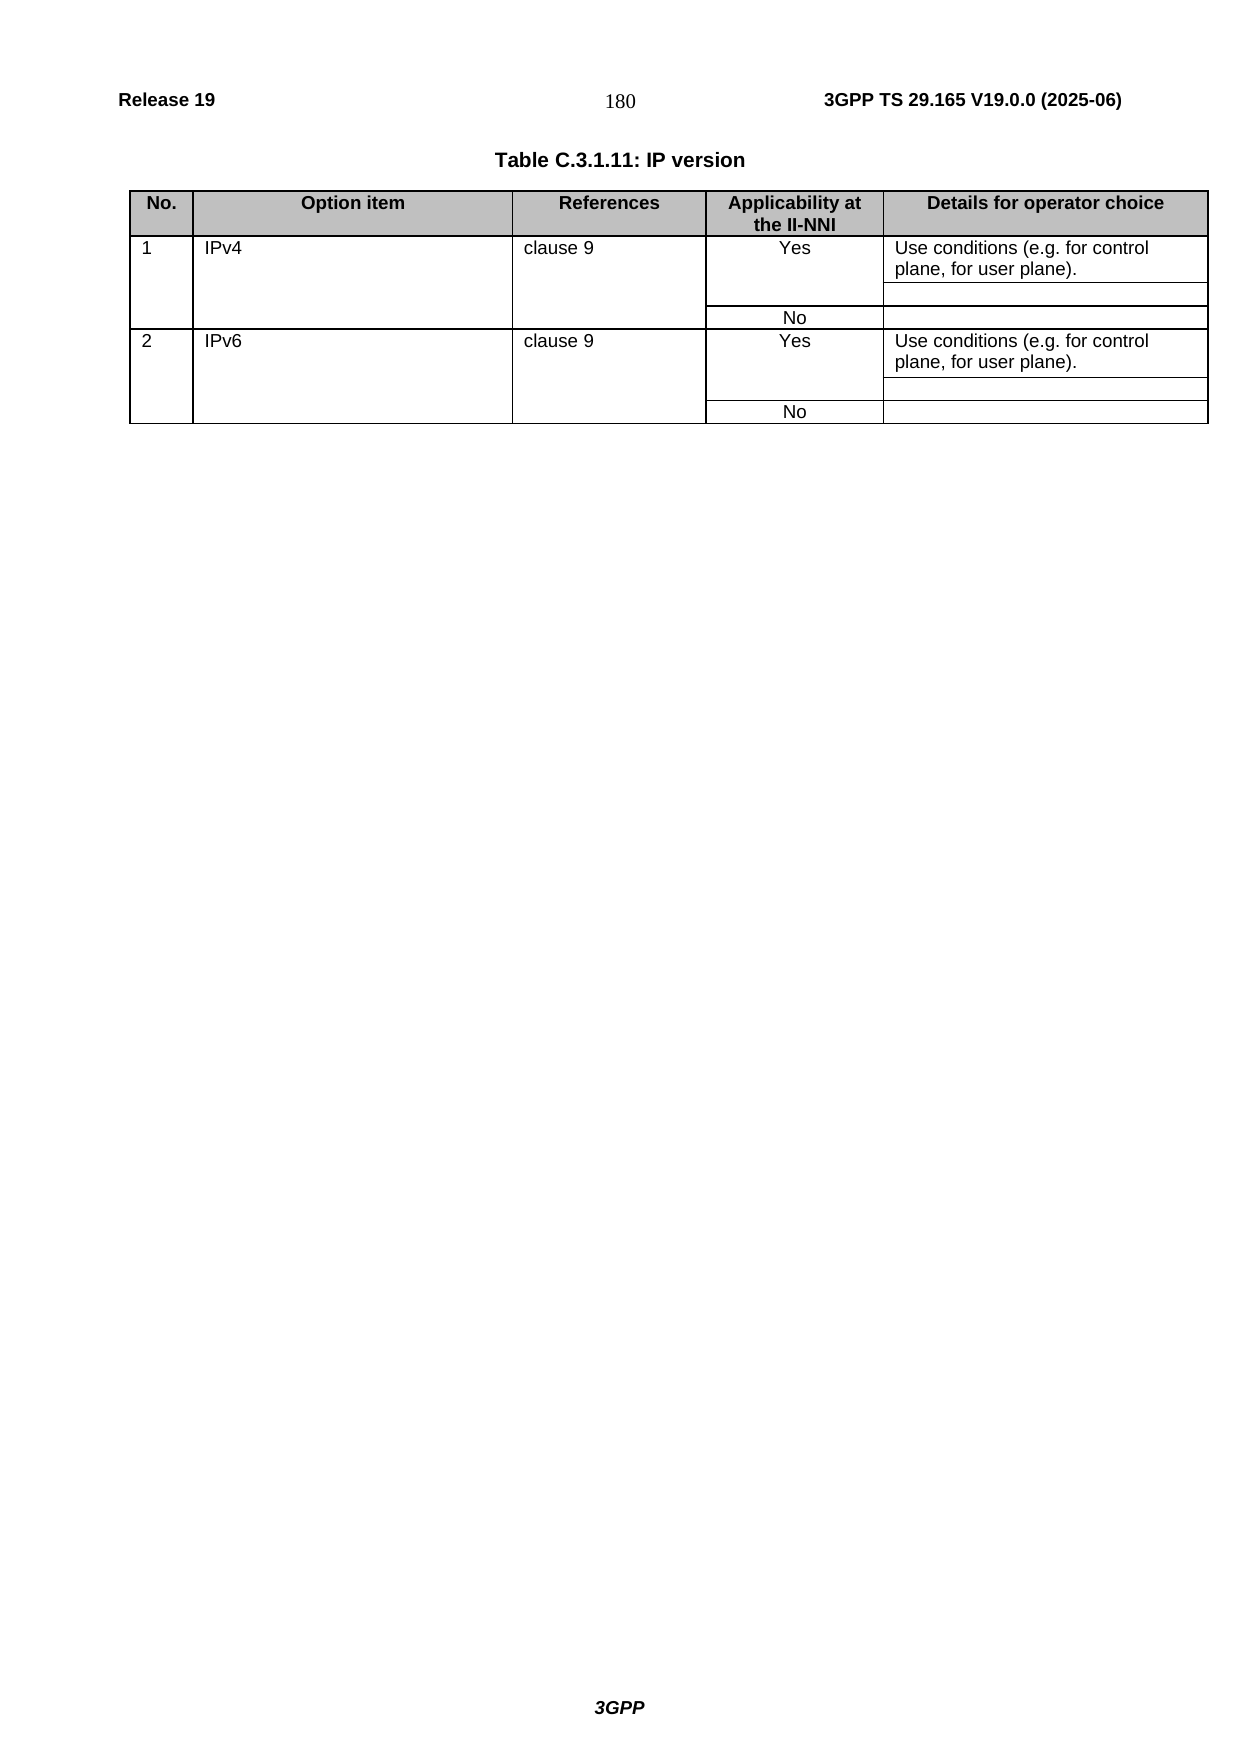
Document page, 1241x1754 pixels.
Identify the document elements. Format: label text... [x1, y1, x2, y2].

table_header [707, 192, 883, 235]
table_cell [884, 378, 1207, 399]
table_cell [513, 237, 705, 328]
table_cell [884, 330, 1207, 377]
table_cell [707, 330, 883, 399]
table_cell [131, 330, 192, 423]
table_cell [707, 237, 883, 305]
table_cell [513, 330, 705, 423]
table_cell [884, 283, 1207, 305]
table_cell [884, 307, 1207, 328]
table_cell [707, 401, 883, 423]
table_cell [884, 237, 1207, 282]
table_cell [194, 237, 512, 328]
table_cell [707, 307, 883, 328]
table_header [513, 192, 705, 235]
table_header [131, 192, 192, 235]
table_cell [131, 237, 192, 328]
text Table C.3.1.11: IP version [118, 147, 1122, 171]
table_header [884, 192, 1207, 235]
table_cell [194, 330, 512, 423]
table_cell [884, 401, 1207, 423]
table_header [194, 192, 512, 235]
